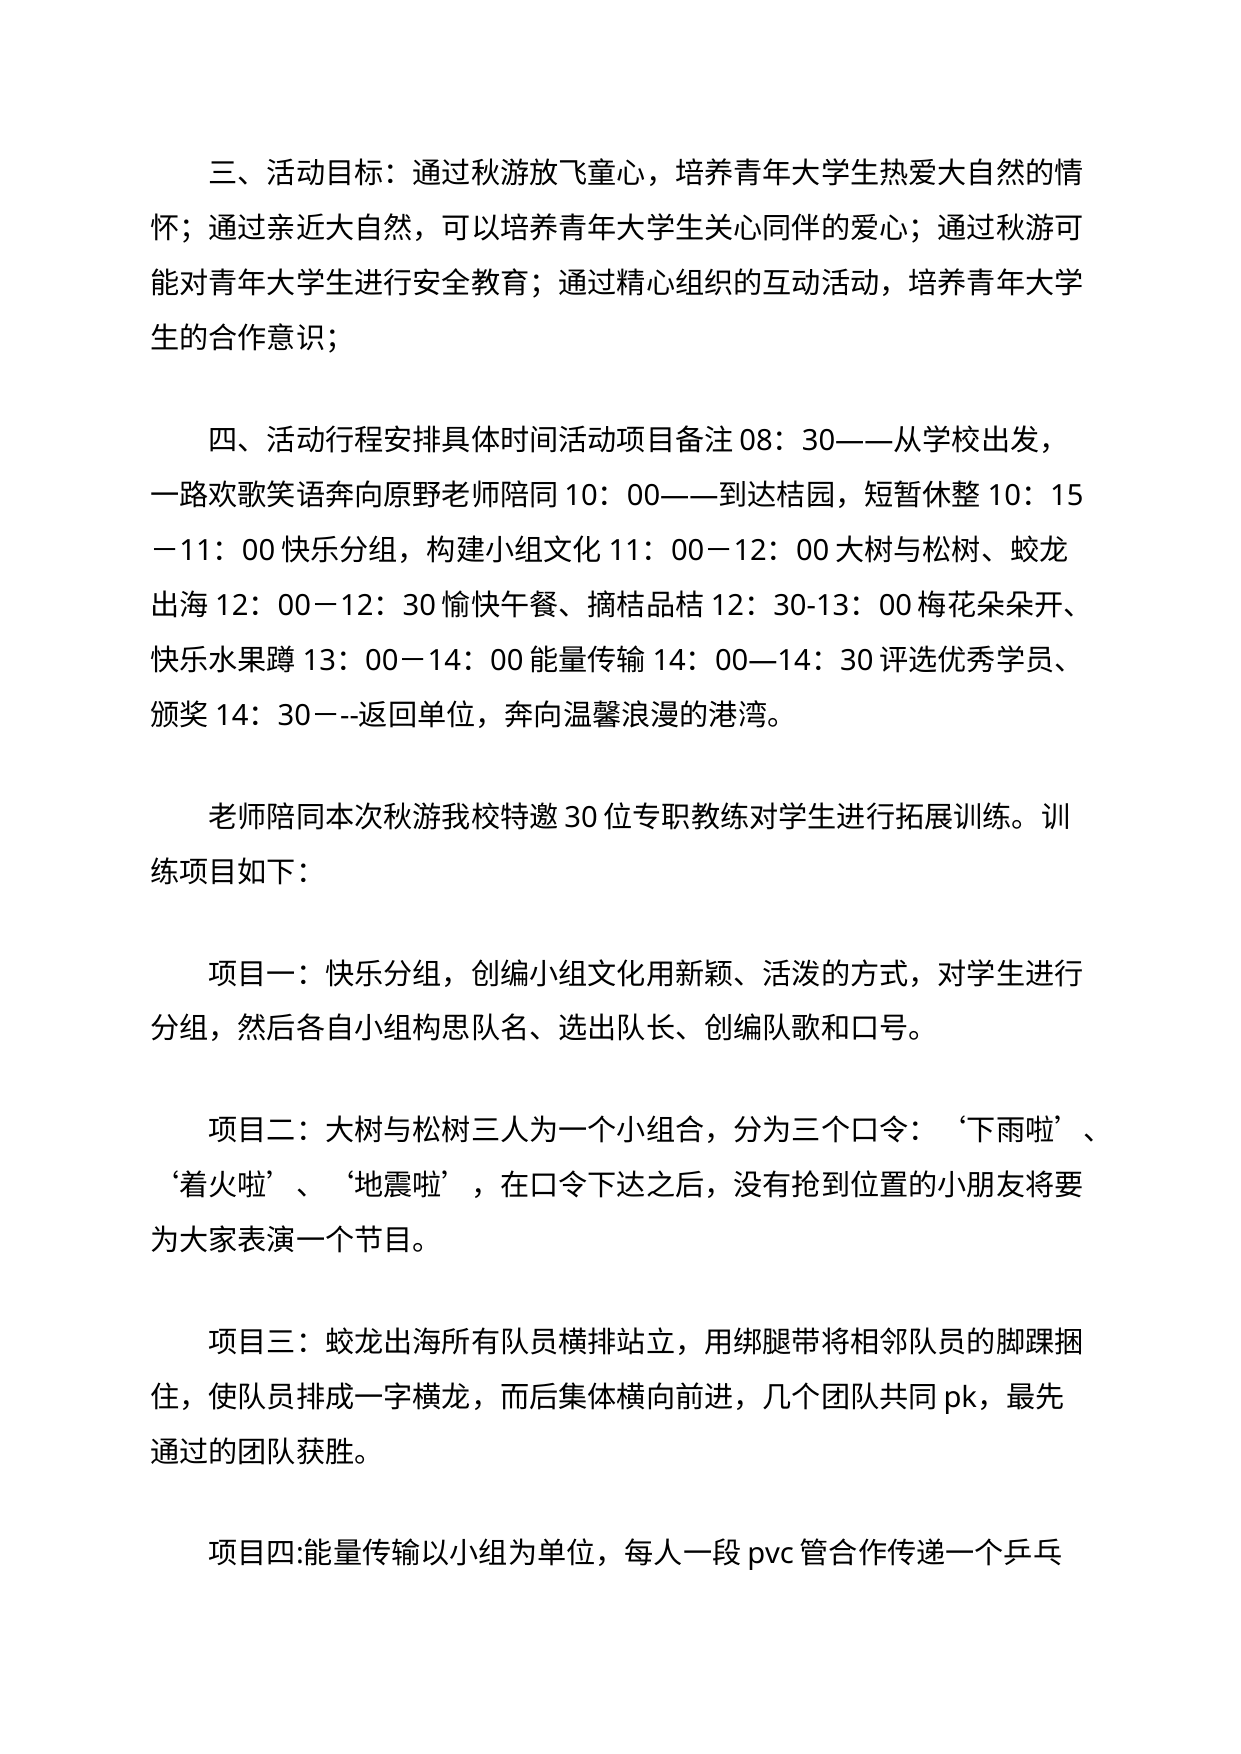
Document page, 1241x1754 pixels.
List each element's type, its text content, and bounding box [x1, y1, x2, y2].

text 项目一：快乐分组，创编小组文化用新颖、活泼的方式，对学生进行分组，然后各自小组构思队名、选出队长、创编队歌和口号。 [150, 950, 1090, 1047]
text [150, 1530, 1090, 1572]
text 项目三：蛟龙出海所有队员横排站立，用绑腿带将相邻队员的脚踝捆住，使队员排成一字横龙，而后集体横向前进，几个团队共同pk，最先通过的团队获胜。 [150, 1318, 1090, 1471]
text 三、活动目标：通过秋游放飞童心，培养青年大学生热爱大自然的情怀；通过亲近大自然，可以培养青年大学生关心同伴的爱心；通过秋游可能对青年大学生进行安全教育；通过精心组织的互动活动，培养青年大学生的合作意识； [150, 150, 1090, 357]
text 老师陪同本次秋游我校特邀30位专职教练对学生进行拓展训练。训练项目如下： [150, 793, 1090, 891]
text 项目二：大树与松树三人为一个小组合，分为三个口令：‘下雨啦’、‘着火啦’、‘地震啦’，在口令下达之后，没有抢到位置的小朋友将要为大家表演一个节目。 [150, 1107, 1090, 1259]
text 四、活动行程安排具体时间活动项目备注08：30——从学校出发，一路欢歌笑语奔向原野老师陪同10：00——到达桔园，短暂休整 10：15－11：00快乐分组，构建小组文化 11：00－12：00大树与松树、蛟龙出海 12：00－12：30愉快午餐、摘桔品桔 12：30-13：00梅花朵朵开、快乐水果蹲 13：00－14：00能量传输 14：00—14：30评选优秀学员、颁奖 14：30－--返回单位，奔向温馨浪漫的港湾。 [150, 416, 1090, 734]
